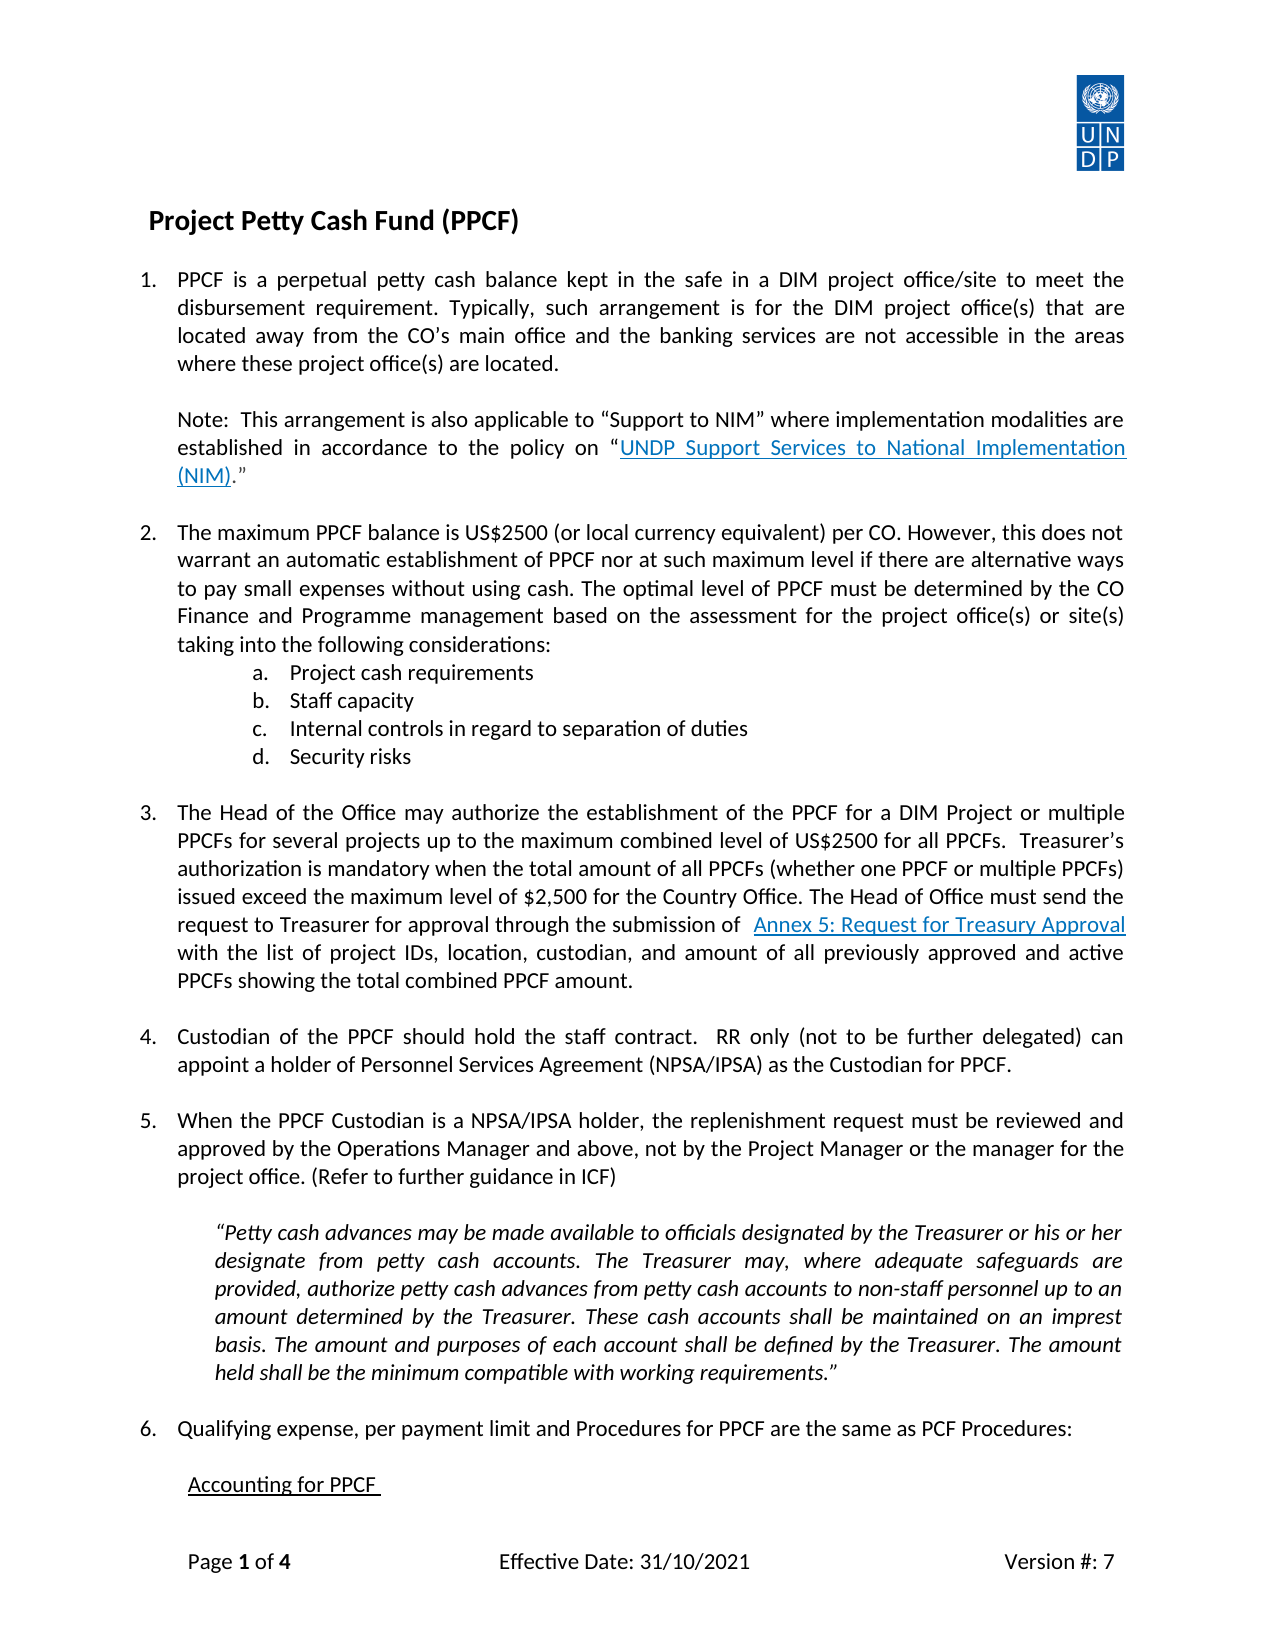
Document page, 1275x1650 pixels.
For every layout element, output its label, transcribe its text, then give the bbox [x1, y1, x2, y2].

text Note: This arrangement is also applicable to “Support to NIM” where implementation modalities are established in accordance to the policy on “UNDP Support Services to National Implementation (NIM).” [177, 406, 1126, 489]
list When the PPCF Custodian is a NPSA/IPSA holder, the replenishment request must be reviewed and approved by the Operations Manager and above, not by the Project Manager or the manager for the project office. (Refer to further guidance in ICF) [139, 1106, 1126, 1190]
list Staff capacity [252, 686, 1126, 714]
list Qualifying expense, per payment limit and Procedures for PPCF are the same as PCF Procedures: [139, 1414, 1126, 1442]
list Security risks [252, 742, 1126, 770]
list Project cash requirements [252, 658, 1126, 686]
text Accounting for PPCF [188, 1470, 1125, 1498]
list Internal controls in regard to separation of duties [252, 714, 1126, 742]
list Custodian of the PPCF should hold the staff contract. RR only (not to be further delegated) can appoint a holder of Personnel Services Agreement (NPSA/IPSA) as the Custodian for PPCF. [139, 1022, 1126, 1078]
list The maximum PPCF balance is US$2500 (or local currency equivalent) per CO. However, this does not warrant an automatic establishment of PPCF nor at such maximum level if there are alternative ways to pay small expenses without using cash. The optimal level of PPCF must be determined by the CO Finance and Programme management based on the assessment for the project office(s) or site(s) taking into the following considerations: [139, 518, 1126, 658]
list PPCF is a perpetual petty cash balance kept in the safe in a DIM project office/site to meet the disbursement requirement. Typically, such arrangement is for the DIM project office(s) that are located away from the CO’s main office and the banking services are not accessible in the areas where these project office(s) are located. [139, 265, 1126, 377]
list The Head of the Office may authorize the establishment of the PPCF for a DIM Project or multiple PPCFs for several projects up to the maximum combined level of US$2500 for all PPCFs. Treasurer’s authorization is mandatory when the total amount of all PPCFs (whether one PPCF or multiple PPCFs) issued exceed the maximum level of $2,500 for the Country Office. The Head of Office must send the request to Treasurer for approval through the submission of Annex 5: Request for Treasury Approval with the list of project IDs, location, custodian, and amount of all previously approved and active PPCFs showing the total combined PPCF amount. [139, 798, 1126, 994]
text “Petty cash advances may be made available to officials designated by the Treasurer or his or her designate from petty cash accounts. The Treasurer may, where adequate safeguards are provided, authorize petty cash advances from petty cash accounts to non-staff personnel up to an amount determined by the Treasurer. These cash accounts shall be maintained on an imprest basis. The amount and purposes of each account shall be defined by the Treasurer. The amount held shall be the minimum compatible with working requirements.” [214, 1218, 1126, 1386]
subtitle Project Petty Cash Fund (PPCF) [148, 202, 1125, 237]
picture [1075, 75, 1126, 174]
